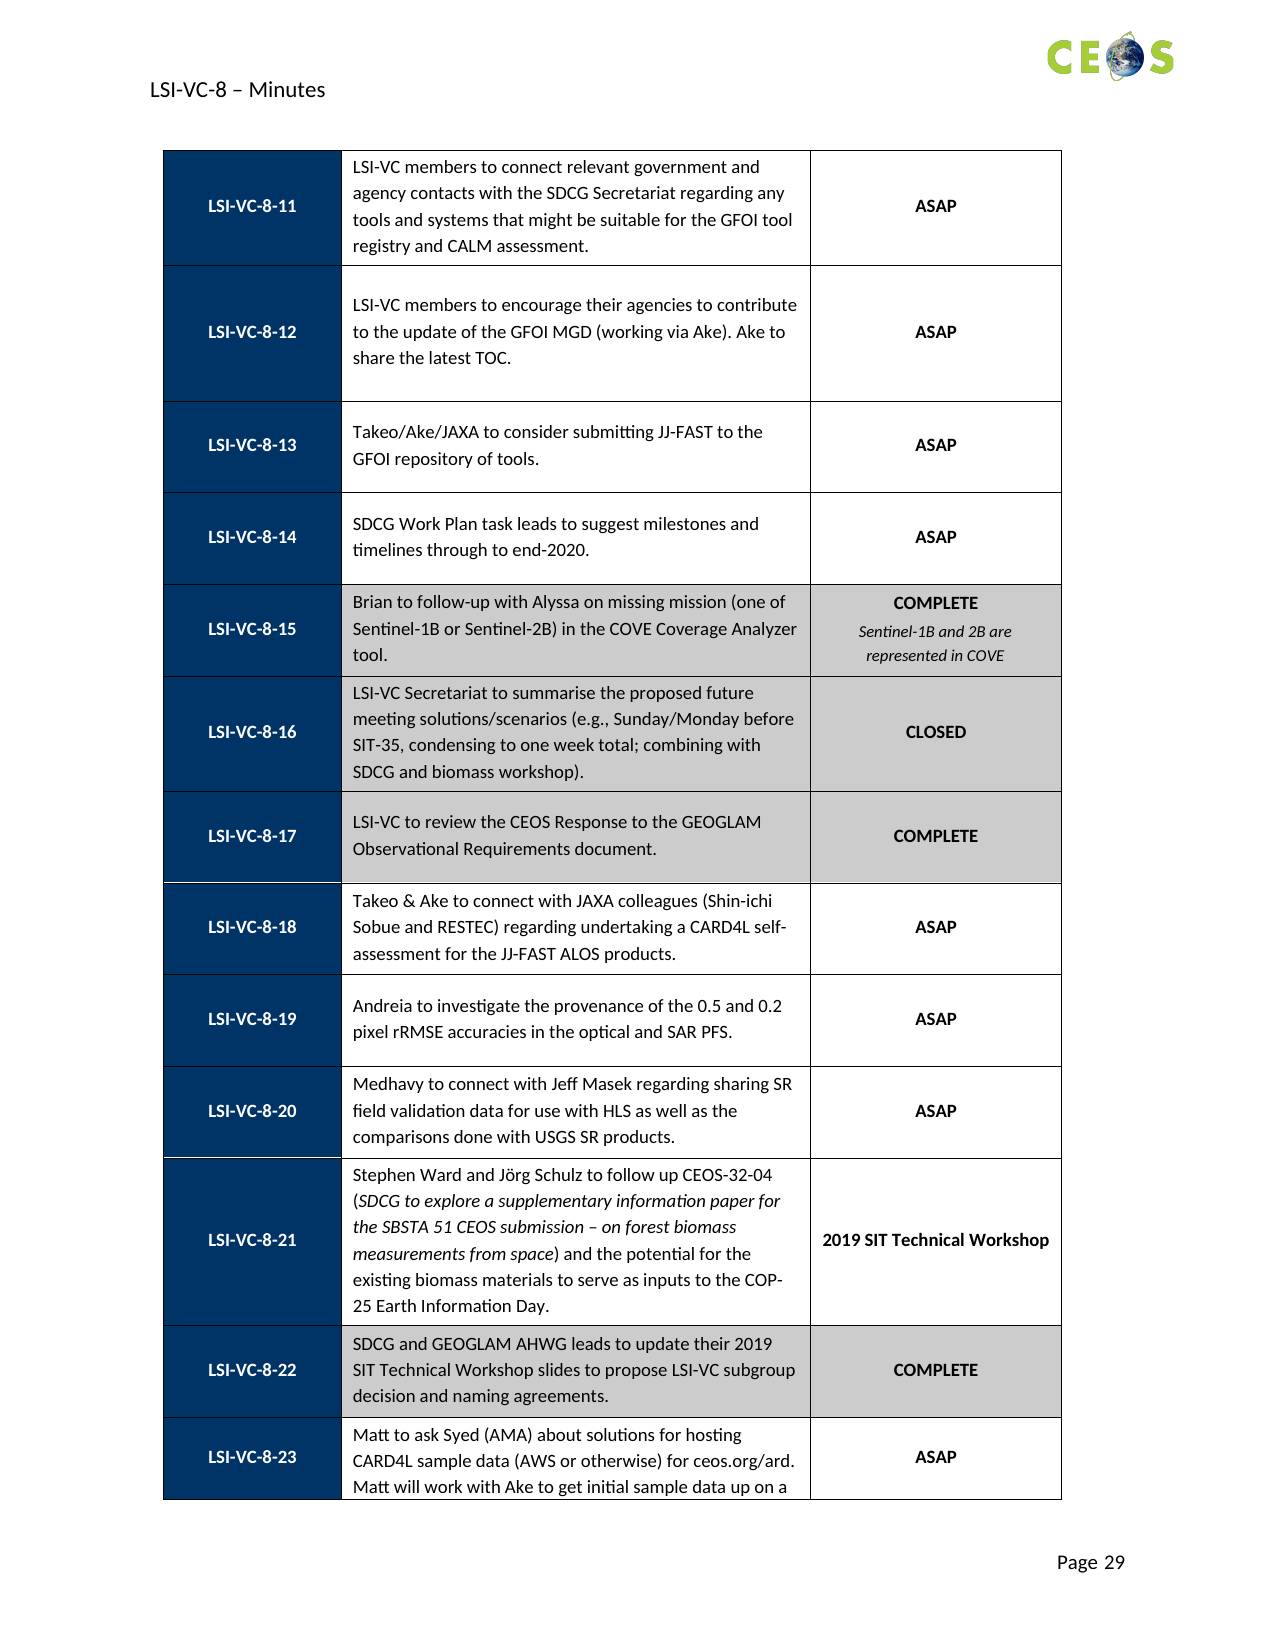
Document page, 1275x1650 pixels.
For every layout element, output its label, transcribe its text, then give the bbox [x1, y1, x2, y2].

picture [1047, 31, 1174, 81]
table_cell ASAP [811, 1067, 1061, 1157]
table_cell Brian to follow-up with Alyssa on missing mission (one of Sentinel-1B or Sentinel-2B) in the COVE Coverage Analyzer tool. [342, 585, 810, 676]
table_cell LSI-VC-8-17 [164, 792, 341, 882]
table_cell SDCG Work Plan task leads to suggest milestones and timelines through to end-2020. [342, 493, 810, 584]
table_cell LSI-VC-8-19 [164, 975, 341, 1066]
table_cell ASAP [811, 402, 1061, 492]
table_cell LSI-VC-8-20 [164, 1067, 341, 1157]
table_cell ASAP [811, 884, 1061, 974]
table_cell ASAP [811, 266, 1061, 401]
table_cell ASAP [811, 151, 1061, 265]
table_cell Medhavy to connect with Jeff Masek regarding sharing SR field validation data for use with HLS as well as the comparisons done with USGS SR products. [342, 1067, 810, 1157]
table_cell CLOSED [811, 677, 1061, 791]
table_cell LSI-VC-8-22 [164, 1326, 341, 1417]
table_cell ASAP [811, 1418, 1061, 1499]
table_cell LSI-VC to review the CEOS Response to the GEOGLAM Observational Requirements document. [342, 792, 810, 882]
table_cell LSI-VC members to encourage their agencies to contribute to the update of the GFOI MGD (working via Ake). Ake to share the latest TOC. [342, 266, 810, 401]
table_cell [342, 1418, 810, 1499]
table_cell Stephen Ward and Jörg Schulz to follow up CEOS-32-04 (SDCG to explore a supplementary information paper for the SBSTA 51 CEOS submission – on forest biomass measurements from space) and the potential for the existing biomass materials to serve as inputs to the COP-25 Earth Information Day. [342, 1159, 810, 1325]
table_cell LSI-VC members to connect relevant government and agency contacts with the SDCG Secretariat regarding any tools and systems that might be suitable for the GFOI tool registry and CALM assessment. [342, 151, 810, 265]
table_cell ASAP [811, 975, 1061, 1066]
table_cell Andreia to investigate the provenance of the 0.5 and 0.2 pixel rRMSE accuracies in the optical and SAR PFS. [342, 975, 810, 1066]
table_cell SDCG and GEOGLAM AHWG leads to update their 2019 SIT Technical Workshop slides to propose LSI-VC subgroup decision and naming agreements. [342, 1326, 810, 1417]
table_cell COMPLETE [811, 1326, 1061, 1417]
table_cell LSI-VC-8-23 [164, 1418, 341, 1499]
table_cell LSI-VC-8-16 [164, 677, 341, 791]
table_cell ASAP [811, 493, 1061, 584]
table_cell LSI-VC-8-14 [164, 493, 341, 584]
table_cell COMPLETE Sentinel-1B and 2B are represented in COVE [811, 585, 1061, 676]
table_cell LSI-VC-8-18 [164, 884, 341, 974]
table_cell COMPLETE [811, 792, 1061, 882]
table_cell 2019 SIT Technical Workshop [811, 1159, 1061, 1325]
table_cell LSI-VC Secretariat to summarise the proposed future meeting solutions/scenarios (e.g., Sunday/Monday before SIT-35, condensing to one week total; combining with SDCG and biomass workshop). [342, 677, 810, 791]
table_cell Takeo/Ake/JAXA to consider submitting JJ-FAST to the GFOI repository of tools. [342, 402, 810, 492]
table_cell LSI-VC-8-15 [164, 585, 341, 676]
table_cell LSI-VC-8-21 [164, 1159, 341, 1325]
table_cell LSI-VC-8-13 [164, 402, 341, 492]
table_cell Takeo & Ake to connect with JAXA colleagues (Shin-ichi Sobue and RESTEC) regarding undertaking a CARD4L self-assessment for the JJ-FAST ALOS products. [342, 884, 810, 974]
table_cell LSI-VC-8-11 [164, 151, 341, 265]
table_cell LSI-VC-8-12 [164, 266, 341, 401]
